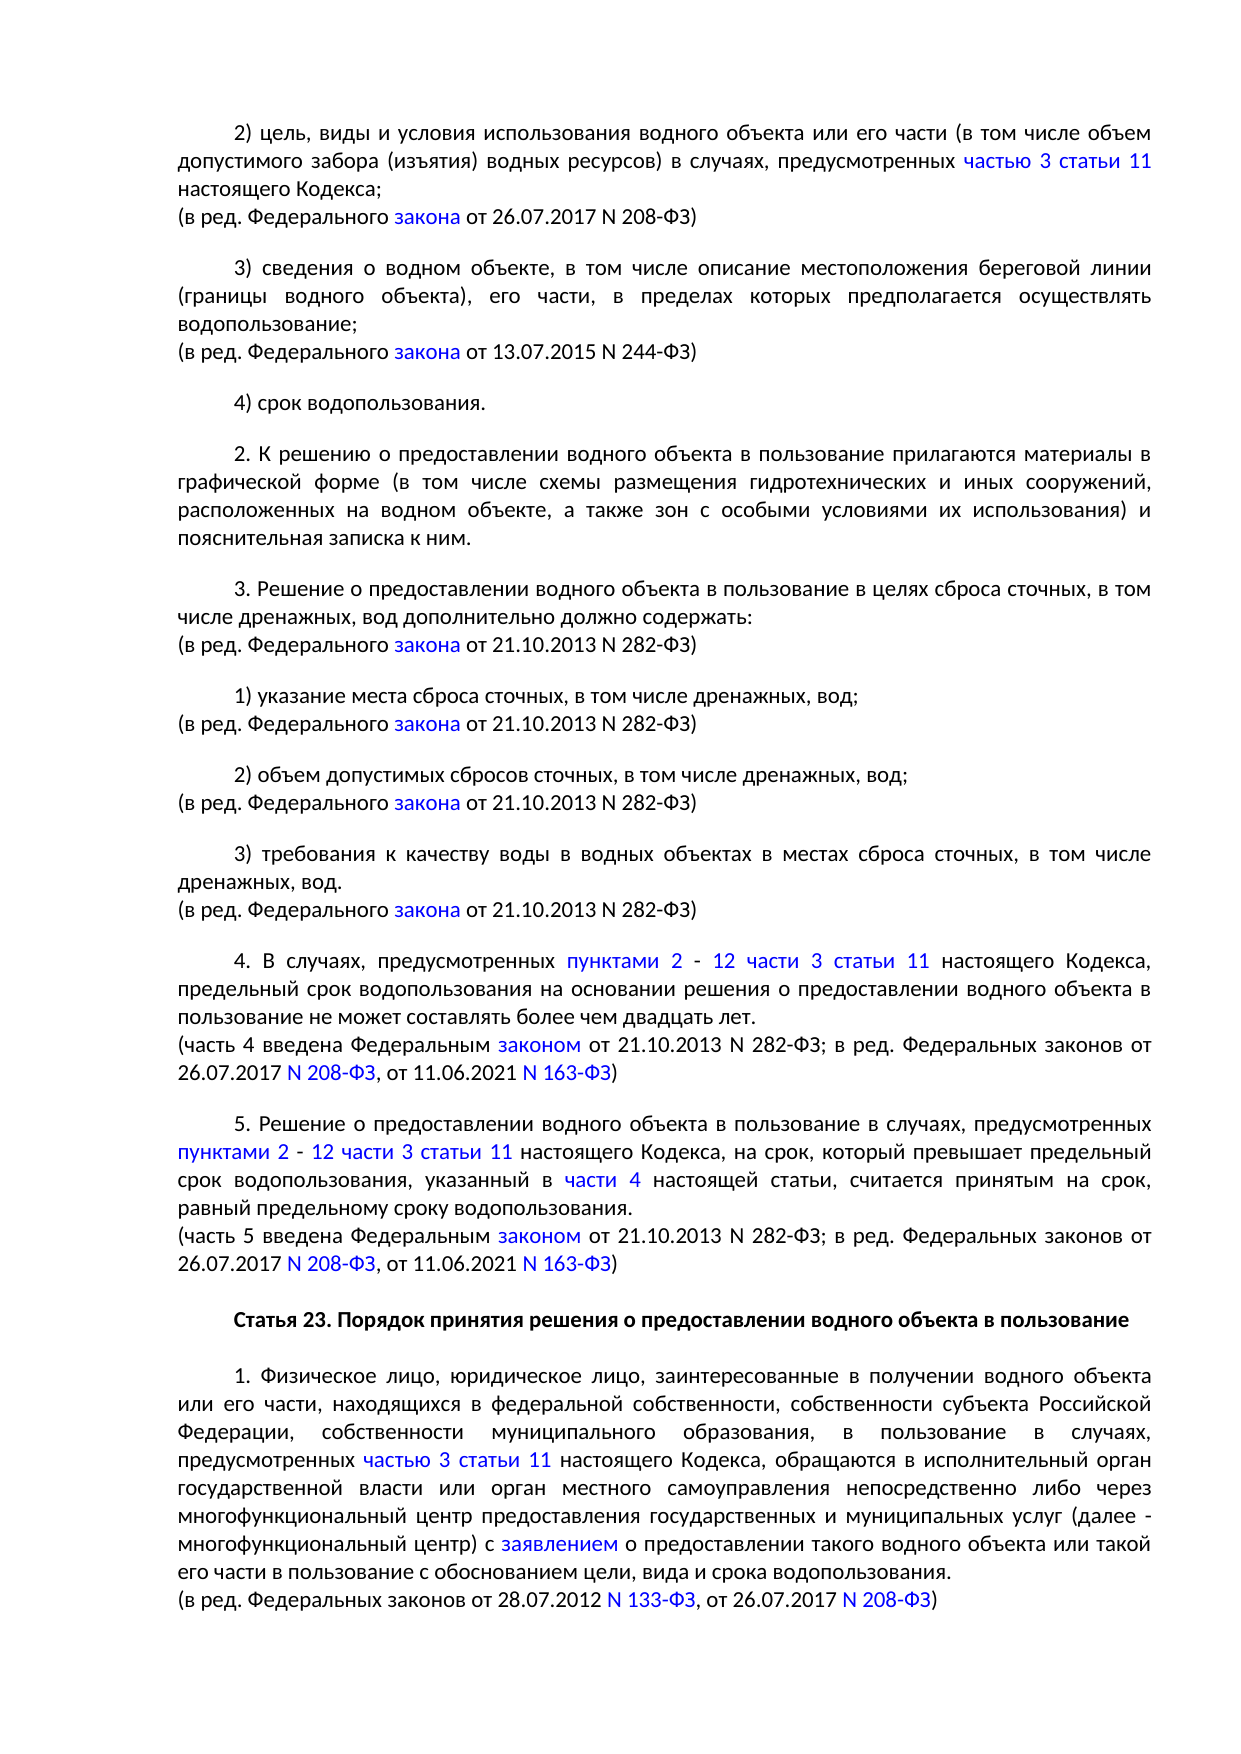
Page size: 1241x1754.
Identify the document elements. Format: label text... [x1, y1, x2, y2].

text 2. К решению о предоставлении водного объекта в пользование прилагаются материалы в графической форме (в том числе схемы размещения гидротехнических и иных сооружений, расположенных на водном объекте, а также зон с особыми условиями их использования) и пояснительная записка к ним. [177, 439, 1152, 551]
text 3) сведения о водном объекте, в том числе описание местоположения береговой линии (границы водного объекта), его части, в пределах которых предполагается осуществлять водопользование; [177, 253, 1152, 337]
text (в ред. Федерального закона от 26.07.2017 N 208-ФЗ) [177, 202, 1152, 230]
text 4. В случаях, предусмотренных пунктами 2 - 12 части 3 статьи 11 настоящего Кодекса, предельный срок водопользования на основании решения о предоставлении водного объекта в пользование не может составлять более чем двадцать лет. [177, 946, 1152, 1030]
text 3) требования к качеству воды в водных объектах в местах сброса сточных, в том числе дренажных, вод. [177, 839, 1152, 895]
text 4) срок водопользования. [177, 388, 1152, 416]
text 1) указание места сброса сточных, в том числе дренажных, вод; [177, 681, 1152, 709]
text (часть 5 введена Федеральным законом от 21.10.2013 N 282-ФЗ; в ред. Федеральных законов от 26.07.2017 N 208-ФЗ, от 11.06.2021 N 163-ФЗ) [177, 1221, 1152, 1277]
text 3. Решение о предоставлении водного объекта в пользование в целях сброса сточных, в том числе дренажных, вод дополнительно должно содержать: [177, 574, 1152, 630]
title Статья 23. Порядок принятия решения о предоставлении водного объекта в пользование [177, 1305, 1152, 1333]
text 5. Решение о предоставлении водного объекта в пользование в случаях, предусмотренных пунктами 2 - 12 части 3 статьи 11 настоящего Кодекса, на срок, который превышает предельный срок водопользования, указанный в части 4 настоящей статьи, считается принятым на срок, равный предельному сроку водопользования. [177, 1109, 1152, 1221]
text (в ред. Федерального закона от 21.10.2013 N 282-ФЗ) [177, 895, 1152, 923]
text (в ред. Федерального закона от 21.10.2013 N 282-ФЗ) [177, 709, 1152, 737]
text (в ред. Федеральных законов от 28.07.2012 N 133-ФЗ, от 26.07.2017 N 208-ФЗ) [177, 1585, 1152, 1613]
text (в ред. Федерального закона от 13.07.2015 N 244-ФЗ) [177, 337, 1152, 365]
text (часть 4 введена Федеральным законом от 21.10.2013 N 282-ФЗ; в ред. Федеральных законов от 26.07.2017 N 208-ФЗ, от 11.06.2021 N 163-ФЗ) [177, 1030, 1152, 1086]
text (в ред. Федерального закона от 21.10.2013 N 282-ФЗ) [177, 788, 1152, 816]
text 2) объем допустимых сбросов сточных, в том числе дренажных, вод; [177, 760, 1152, 788]
text 1. Физическое лицо, юридическое лицо, заинтересованные в получении водного объекта или его части, находящихся в федеральной собственности, собственности субъекта Российской Федерации, собственности муниципального образования, в пользование в случаях, предусмотренных частью 3 статьи 11 настоящего Кодекса, обращаются в исполнительный орган государственной власти или орган местного самоуправления непосредственно либо через многофункциональный центр предоставления государственных и муниципальных услуг (далее - многофункциональный центр) с заявлением о предоставлении такого водного объекта или такой его части в пользование с обоснованием цели, вида и срока водопользования. [177, 1361, 1152, 1585]
text (в ред. Федерального закона от 21.10.2013 N 282-ФЗ) [177, 630, 1152, 658]
text 2) цель, виды и условия использования водного объекта или его части (в том числе объем допустимого забора (изъятия) водных ресурсов) в случаях, предусмотренных частью 3 статьи 11 настоящего Кодекса; [177, 118, 1152, 202]
